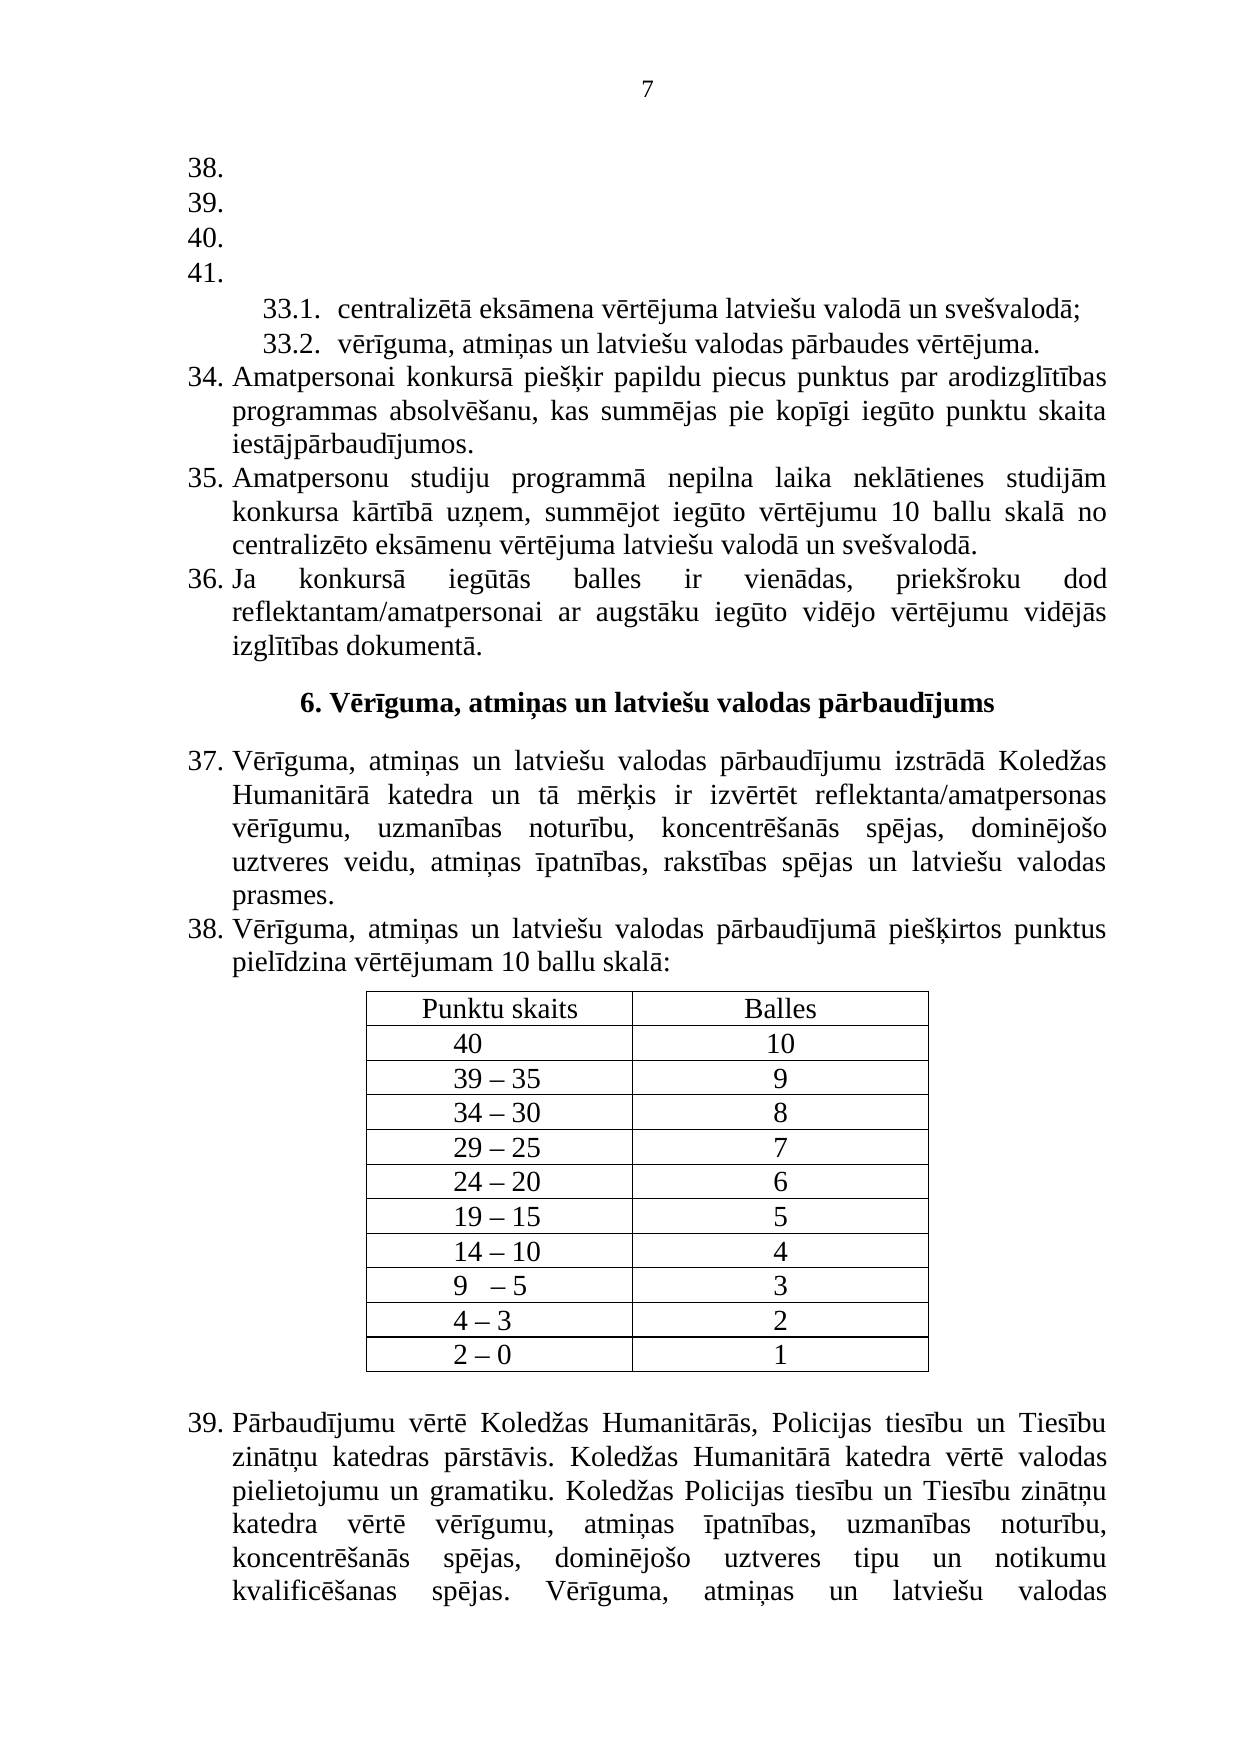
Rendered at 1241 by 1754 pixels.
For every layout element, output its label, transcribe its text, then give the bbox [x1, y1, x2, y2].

list Amatpersonai konkursā piešķir papildu piecus punktus par arodizglītības programmas absolvēšanu, kas summējas pie kopīgi iegūto punktu skaita iestājpārbaudījumos. [187, 359, 1107, 460]
list vērīguma, atmiņas un latviešu valodas pārbaudes vērtējuma. [262, 326, 1107, 359]
table_cell 2 – 0 [367, 1338, 632, 1371]
table_cell – 5 [367, 1268, 632, 1302]
list Amatpersonu studiju programmā nepilna laika neklātienes studijām konkursa kārtībā uzņem, summējot iegūto vērtējumu 10 ballu skalā no centralizēto eksāmenu vērtējuma latviešu valodā un svešvalodā. [187, 460, 1107, 561]
table_cell 5 [633, 1199, 928, 1233]
table_header Balles [633, 992, 928, 1025]
table_cell 4 [633, 1234, 928, 1267]
table_cell 24 – 20 [367, 1165, 632, 1198]
table_cell 40 [367, 1026, 632, 1060]
table_cell 29 – 25 [367, 1130, 632, 1163]
table_cell 34 – 30 [367, 1095, 632, 1129]
list Ja konkursā iegūtās balles ir vienādas, priekšroku dod reflektantam/amatpersonai ar augstāku iegūto vidējo vērtējumu vidējās izglītības dokumentā. [187, 561, 1107, 661]
list Vērīguma, atmiņas un latviešu valodas pārbaudījumā piešķirtos punktus pielīdzina vērtējumam 10 ballu skalā: [187, 911, 1107, 978]
table_cell 3 [633, 1268, 928, 1302]
table_cell 9 [633, 1061, 928, 1094]
table_cell 10 [633, 1026, 928, 1060]
table_header Punktu skaits [367, 992, 632, 1025]
table_cell 2 [633, 1303, 928, 1336]
table_cell 14 – 10 [367, 1234, 632, 1267]
table_cell 1 [633, 1338, 928, 1371]
table_cell 4 – 3 [367, 1303, 632, 1336]
table_cell 6 [633, 1165, 928, 1198]
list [187, 1406, 1107, 1607]
table_cell 39 – 35 [367, 1061, 632, 1094]
list centralizētā eksāmena vērtējuma latviešu valodā un svešvalodā; [262, 291, 1107, 324]
table_cell 19 – 15 [367, 1199, 632, 1233]
list Vērīguma, atmiņas un latviešu valodas pārbaudījumu izstrādā Koledžas Humanitārā katedra un tā mērķis ir izvērtēt reflektanta/amatpersonas vērīgumu, uzmanības noturību, koncentrēšanās spējas, dominējošo uztveres veidu, atmiņas īpatnības, rakstības spējas un latviešu valodas prasmes. [187, 743, 1107, 911]
table_cell 8 [633, 1095, 928, 1129]
text 6. Vērīguma, atmiņas un latviešu valodas pārbaudījums [187, 685, 1107, 718]
table_cell 7 [633, 1130, 928, 1163]
